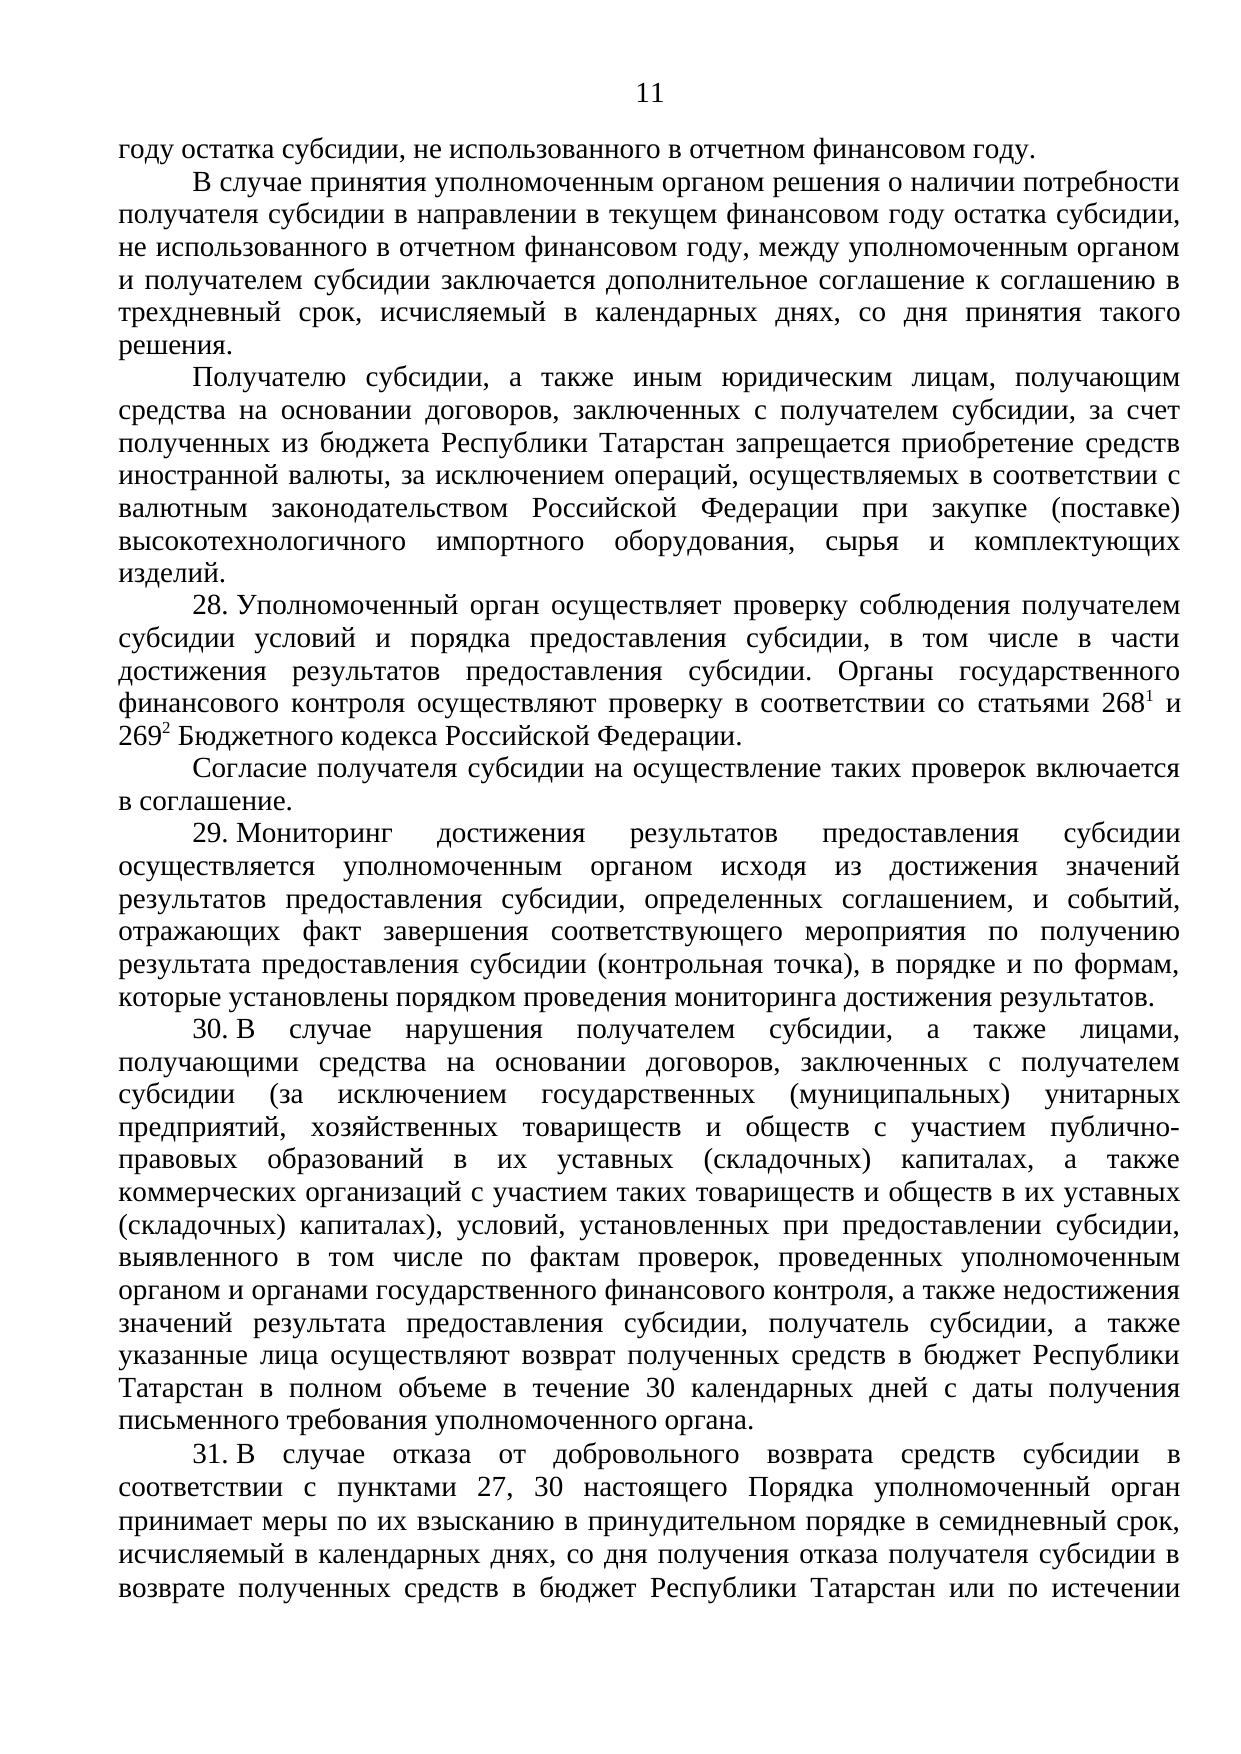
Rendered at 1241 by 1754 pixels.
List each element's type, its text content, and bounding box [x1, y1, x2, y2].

text В случае принятия уполномоченным органом решения о наличии потребности получателя субсидии в направлении в текущем финансовом году остатка субсидии, не использованного в отчетном финансовом году, между уполномоченным органом и получателем субсидии заключается дополнительное соглашение к соглашению в трехдневный срок, исчисляемый в календарных днях, со дня принятия такого решения. [118, 165, 1181, 361]
text Согласие получателя субсидии на осуществление таких проверок включается в соглашение. [118, 752, 1181, 817]
text 28. Уполномоченный орган осуществляет проверку соблюдения получателем субсидии условий и порядка предоставления субсидии, в том числе в части достижения результатов предоставления субсидии. Органы государственного финансового контроля осуществляют проверку в соответствии со статьями 2681 и 2692 Бюджетного кодекса Российской Федерации. [118, 589, 1181, 752]
text Получателю субсидии, а также иным юридическим лицам, получающим средства на основании договоров, заключенных с получателем субсидии, за счет полученных из бюджета Республики Татарстан запрещается приобретение средств иностранной валюты, за исключением операций, осуществляемых в соответствии с валютным законодательством Российской Федерации при закупке (поставке) высокотехнологичного импортного оборудования, сырья и комплектующих изделий. [118, 361, 1181, 589]
text 30. В случае нарушения получателем субсидии, а также лицами, получающими средства на основании договоров, заключенных с получателем субсидии (за исключением государственных (муниципальных) унитарных предприятий, хозяйственных товариществ и обществ с участием публично-правовых образований в их уставных (складочных) капиталах, а также коммерческих организаций с участием таких товариществ и обществ в их уставных (складочных) капиталах), условий, установленных при предоставлении субсидии, выявленного в том числе по фактам проверок, проведенных уполномоченным органом и органами государственного финансового контроля, а также недостижения значений результата предоставления субсидии, получатель субсидии, а также указанные лица осуществляют возврат полученных средств в бюджет Республики Татарстан в полном объеме в течение 30 календарных дней с даты получения письменного требования уполномоченного органа. [118, 1012, 1181, 1436]
text 29. Мониторинг достижения результатов предоставления субсидии осуществляется уполномоченным органом исходя из достижения значений результатов предоставления субсидии, определенных соглашением, и событий, отражающих факт завершения соответствующего мероприятия по получению результата предоставления субсидии (контрольная точка), в порядке и по формам, которые установлены порядком проведения мониторинга достижения результатов. [118, 817, 1181, 1012]
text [118, 1436, 1181, 1604]
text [118, 133, 1181, 165]
